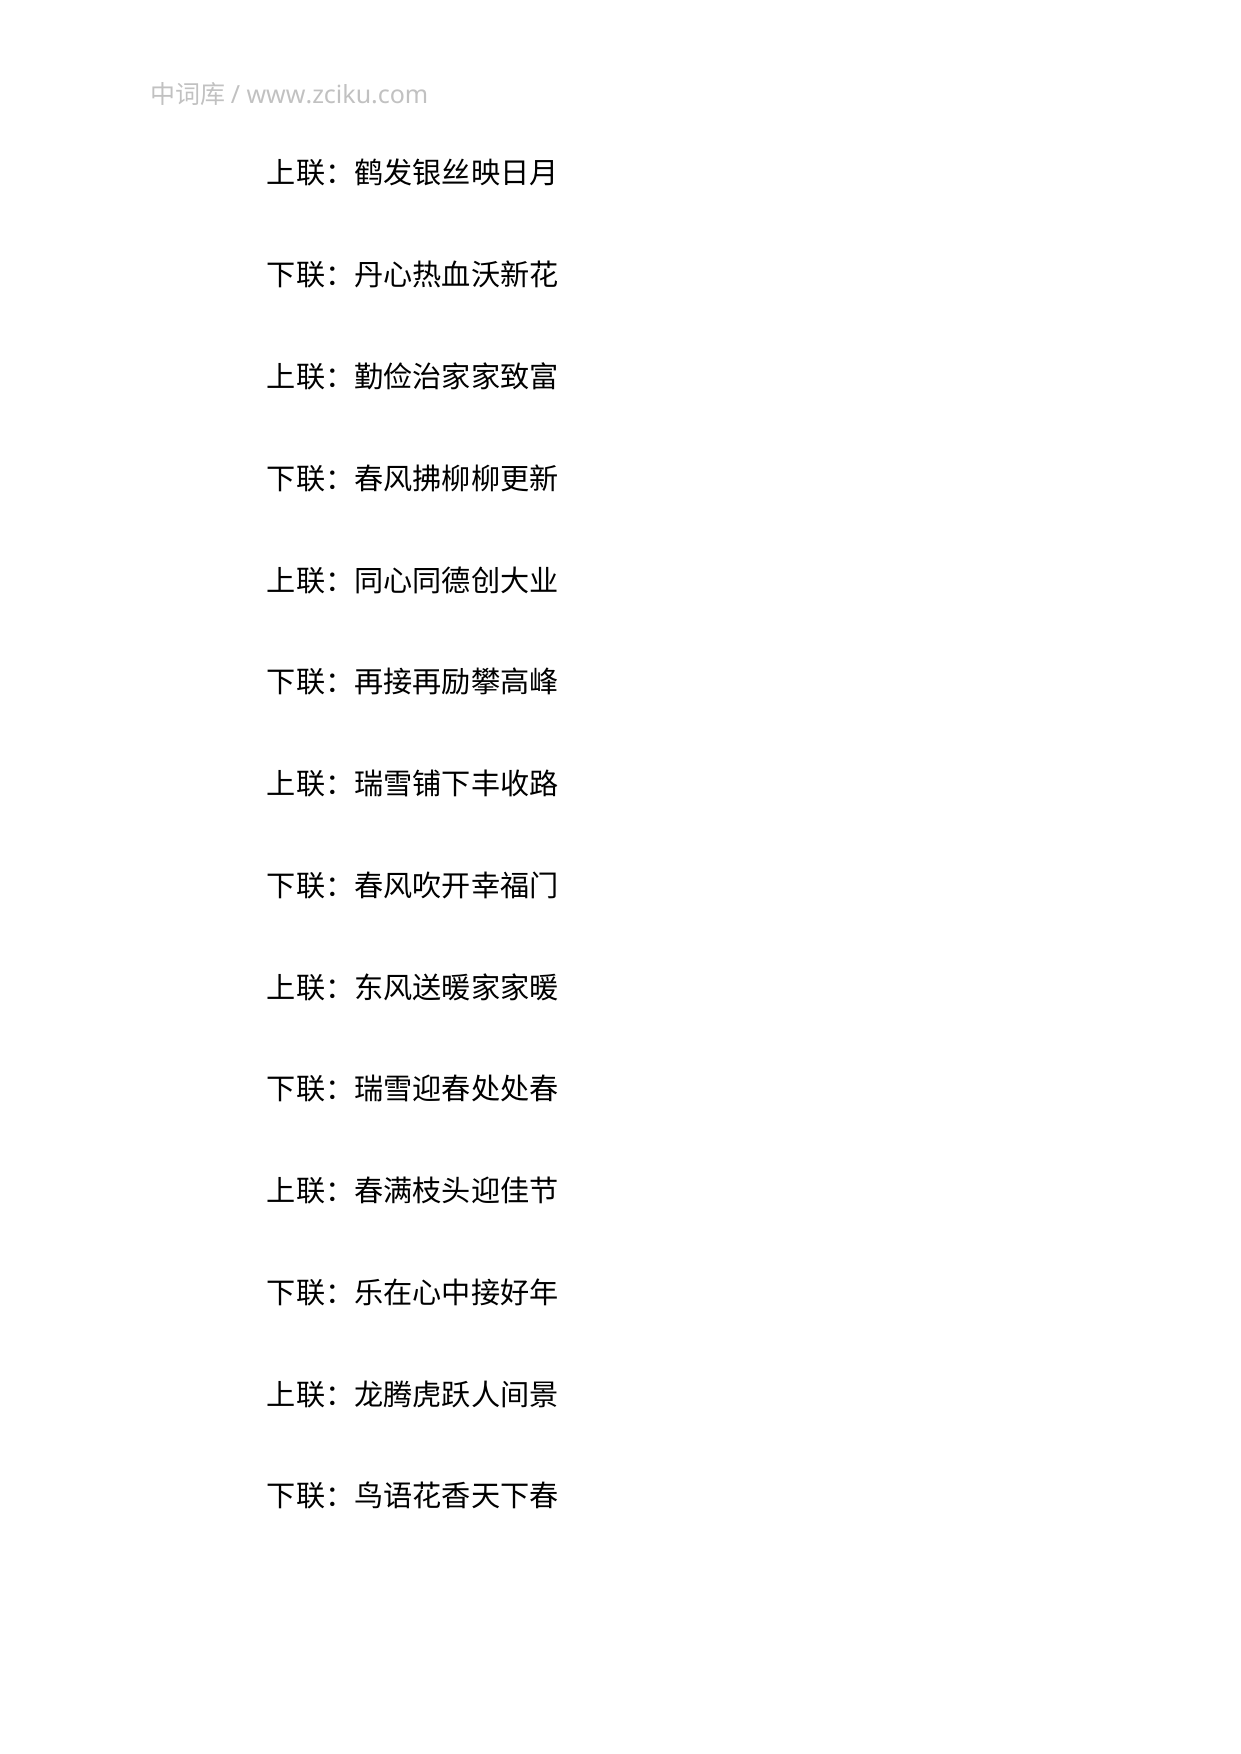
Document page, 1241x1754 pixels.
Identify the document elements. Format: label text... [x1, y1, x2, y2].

text 下联：鸟语花香天下春 [150, 1473, 1090, 1515]
text 上联：同心同德创大业 [150, 557, 1090, 599]
text 下联：春风拂柳柳更新 [150, 455, 1090, 498]
text 下联：丹心热血沃新花 [150, 252, 1090, 294]
text 上联：春满枝头迎佳节 [150, 1168, 1090, 1210]
text 下联：乐在心中接好年 [150, 1269, 1090, 1312]
text 下联：再接再励攀高峰 [150, 659, 1090, 701]
text 上联：勤俭治家家致富 [150, 353, 1090, 396]
text 上联：鹤发银丝映日月 [150, 150, 1090, 192]
text 下联：春风吹开幸福门 [150, 862, 1090, 905]
text 上联：东风送暖家家暖 [150, 964, 1090, 1006]
text 下联：瑞雪迎春处处春 [150, 1066, 1090, 1108]
text 上联：瑞雪铺下丰收路 [150, 761, 1090, 803]
text 上联：龙腾虎跃人间景 [150, 1371, 1090, 1413]
